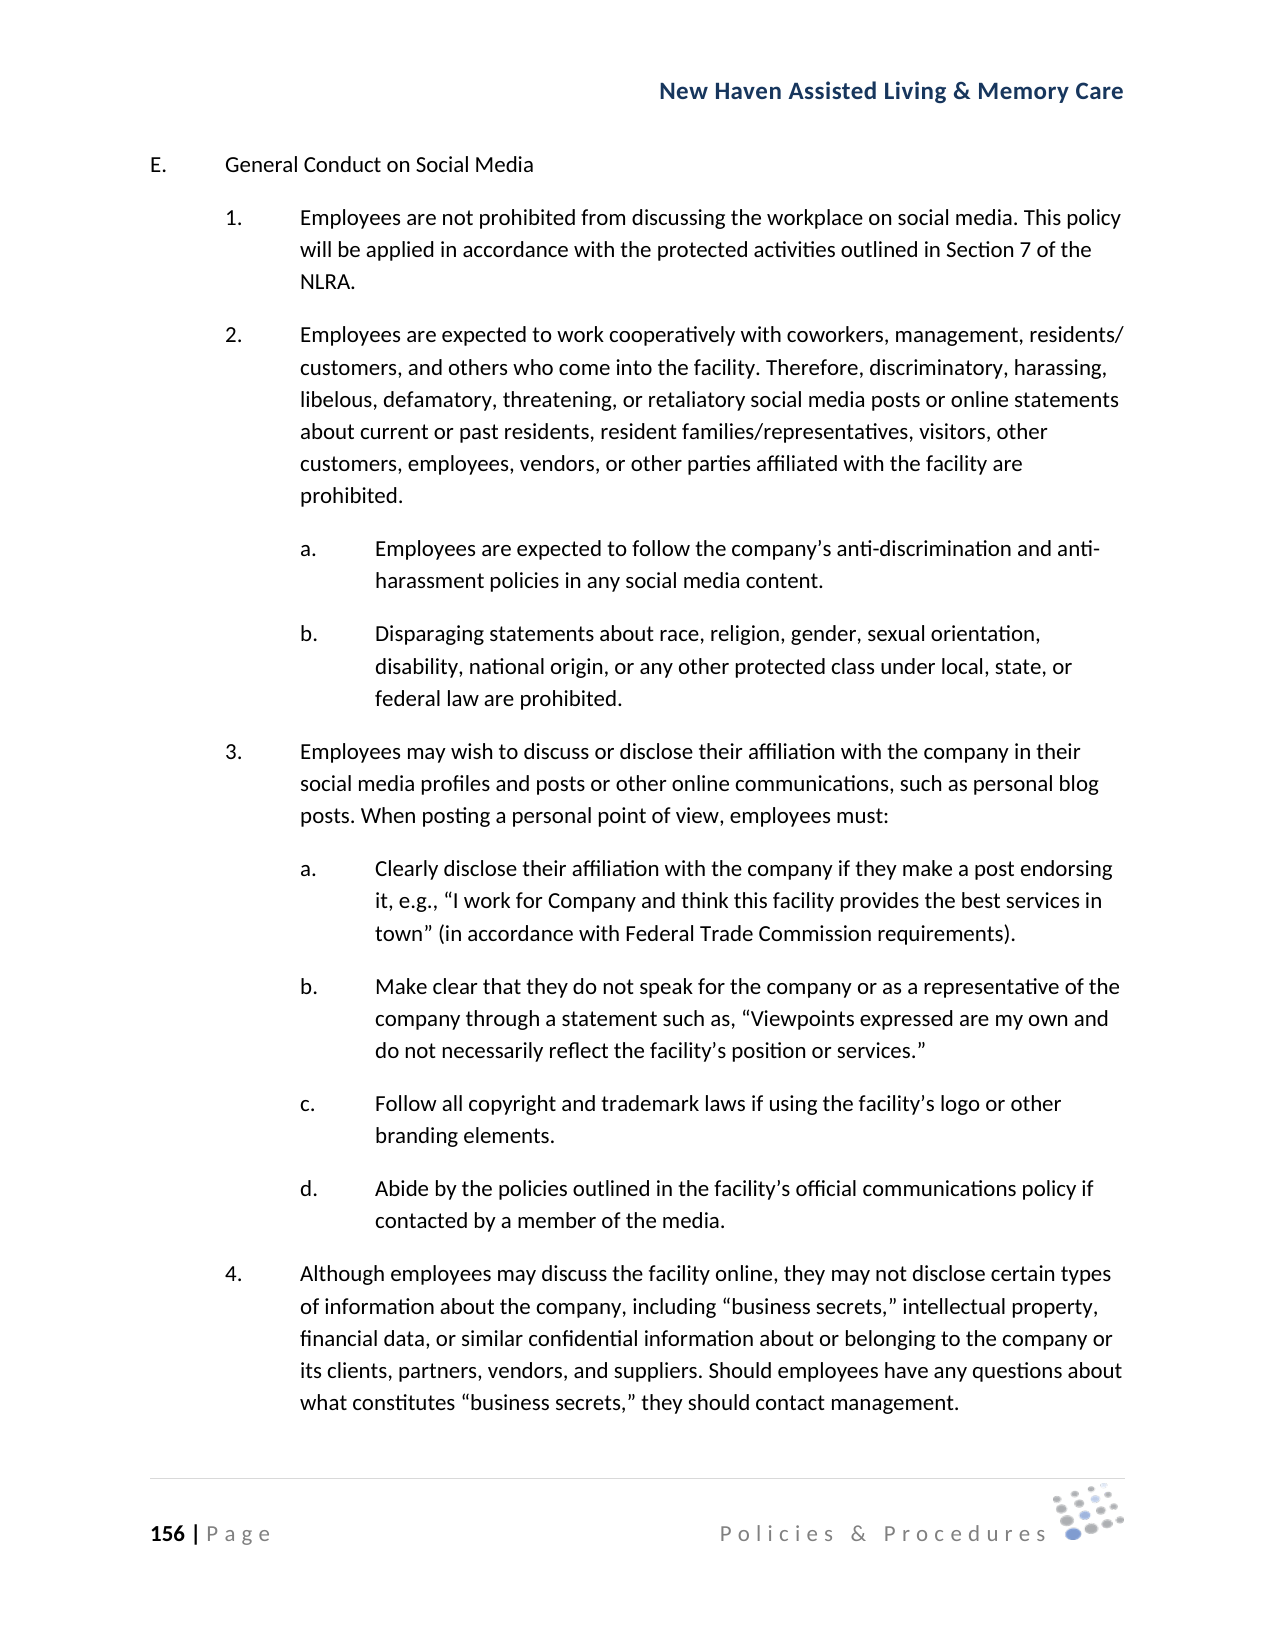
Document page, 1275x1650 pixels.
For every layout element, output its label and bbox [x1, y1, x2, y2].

picture [1052, 1481, 1125, 1542]
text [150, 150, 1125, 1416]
